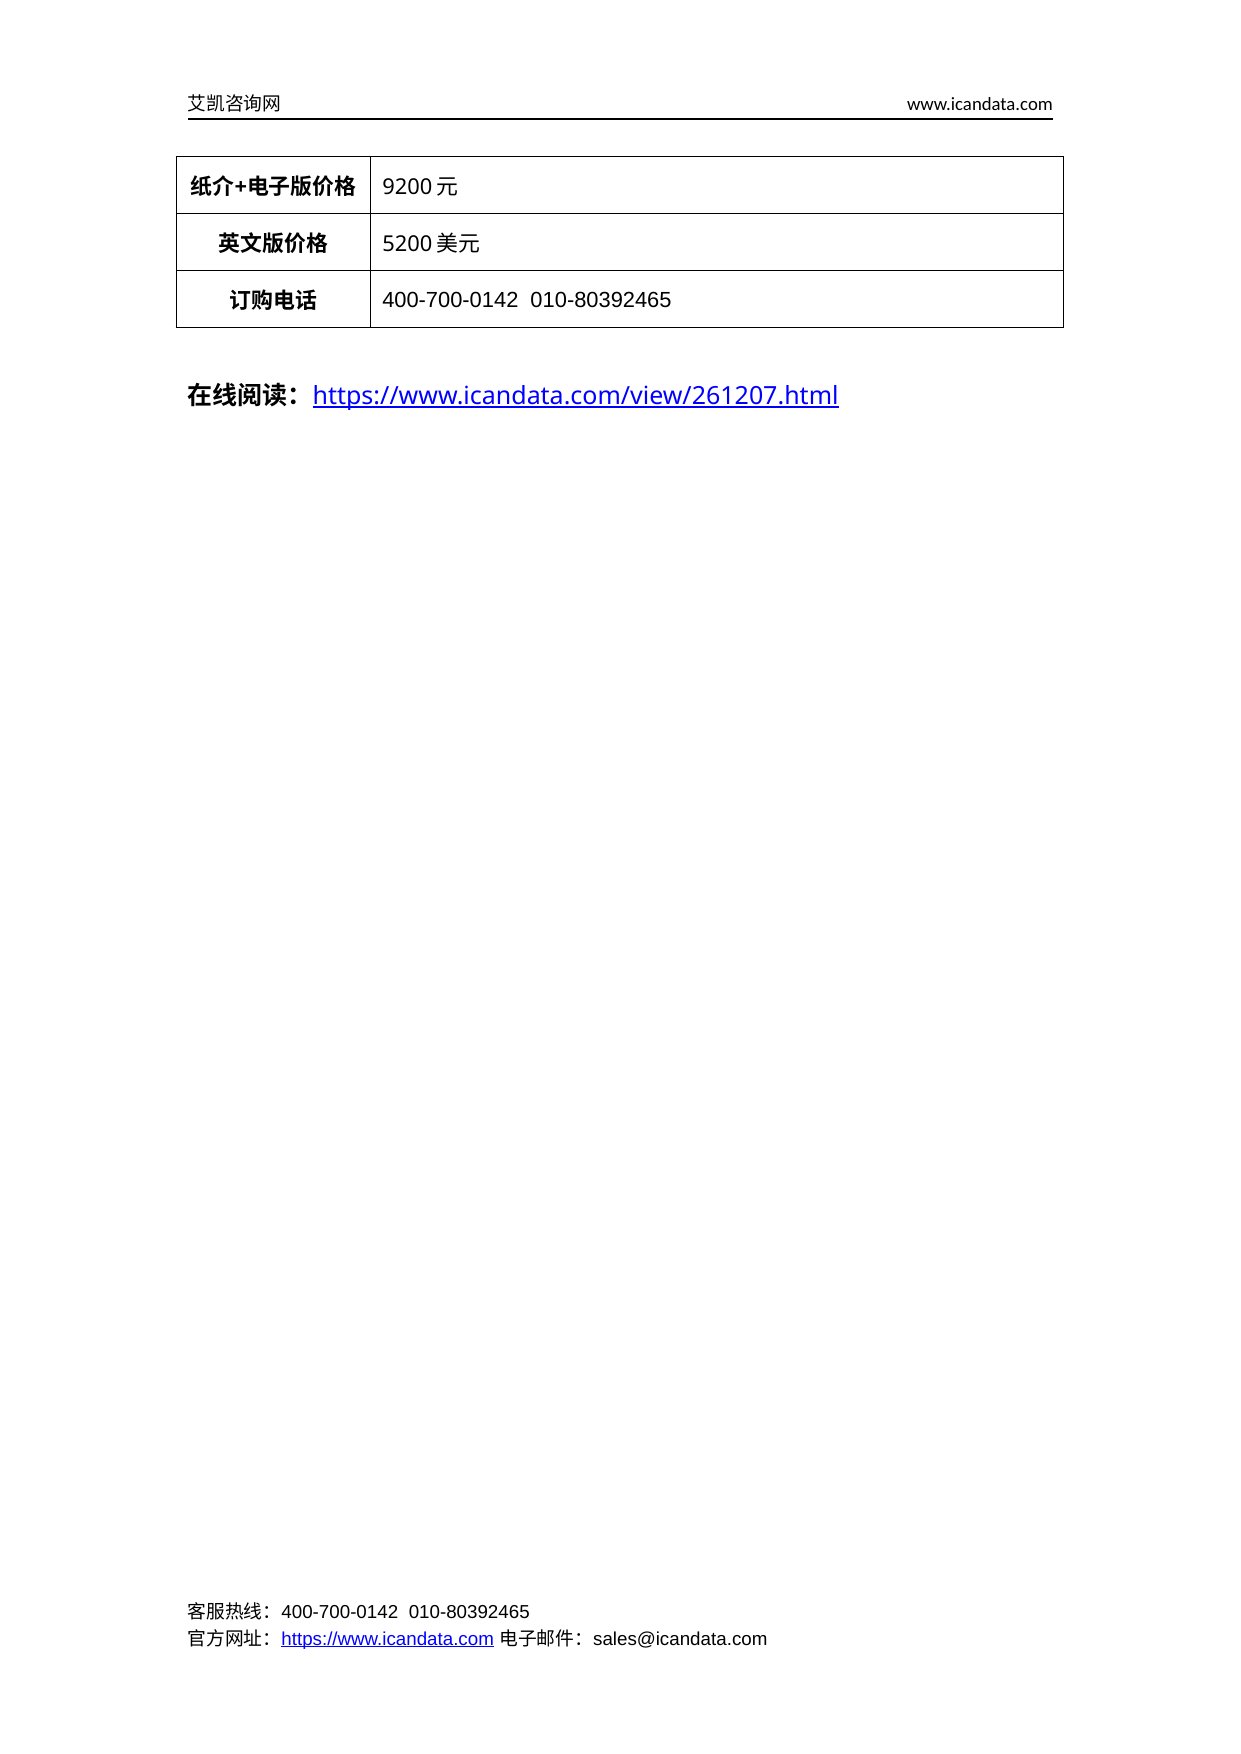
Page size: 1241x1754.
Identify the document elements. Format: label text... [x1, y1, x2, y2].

table_cell 9200元 [371, 157, 1063, 213]
table_cell 400-700-0142 010-80392465 [371, 271, 1063, 327]
table_cell 5200美元 [371, 214, 1063, 270]
table_cell 纸介+电子版价格 [177, 157, 370, 213]
table_cell 英文版价格 [177, 214, 370, 270]
table_cell 订购电话 [177, 271, 370, 327]
text 在线阅读：https://www.icandata.com/view/261207.html [187, 361, 1053, 426]
